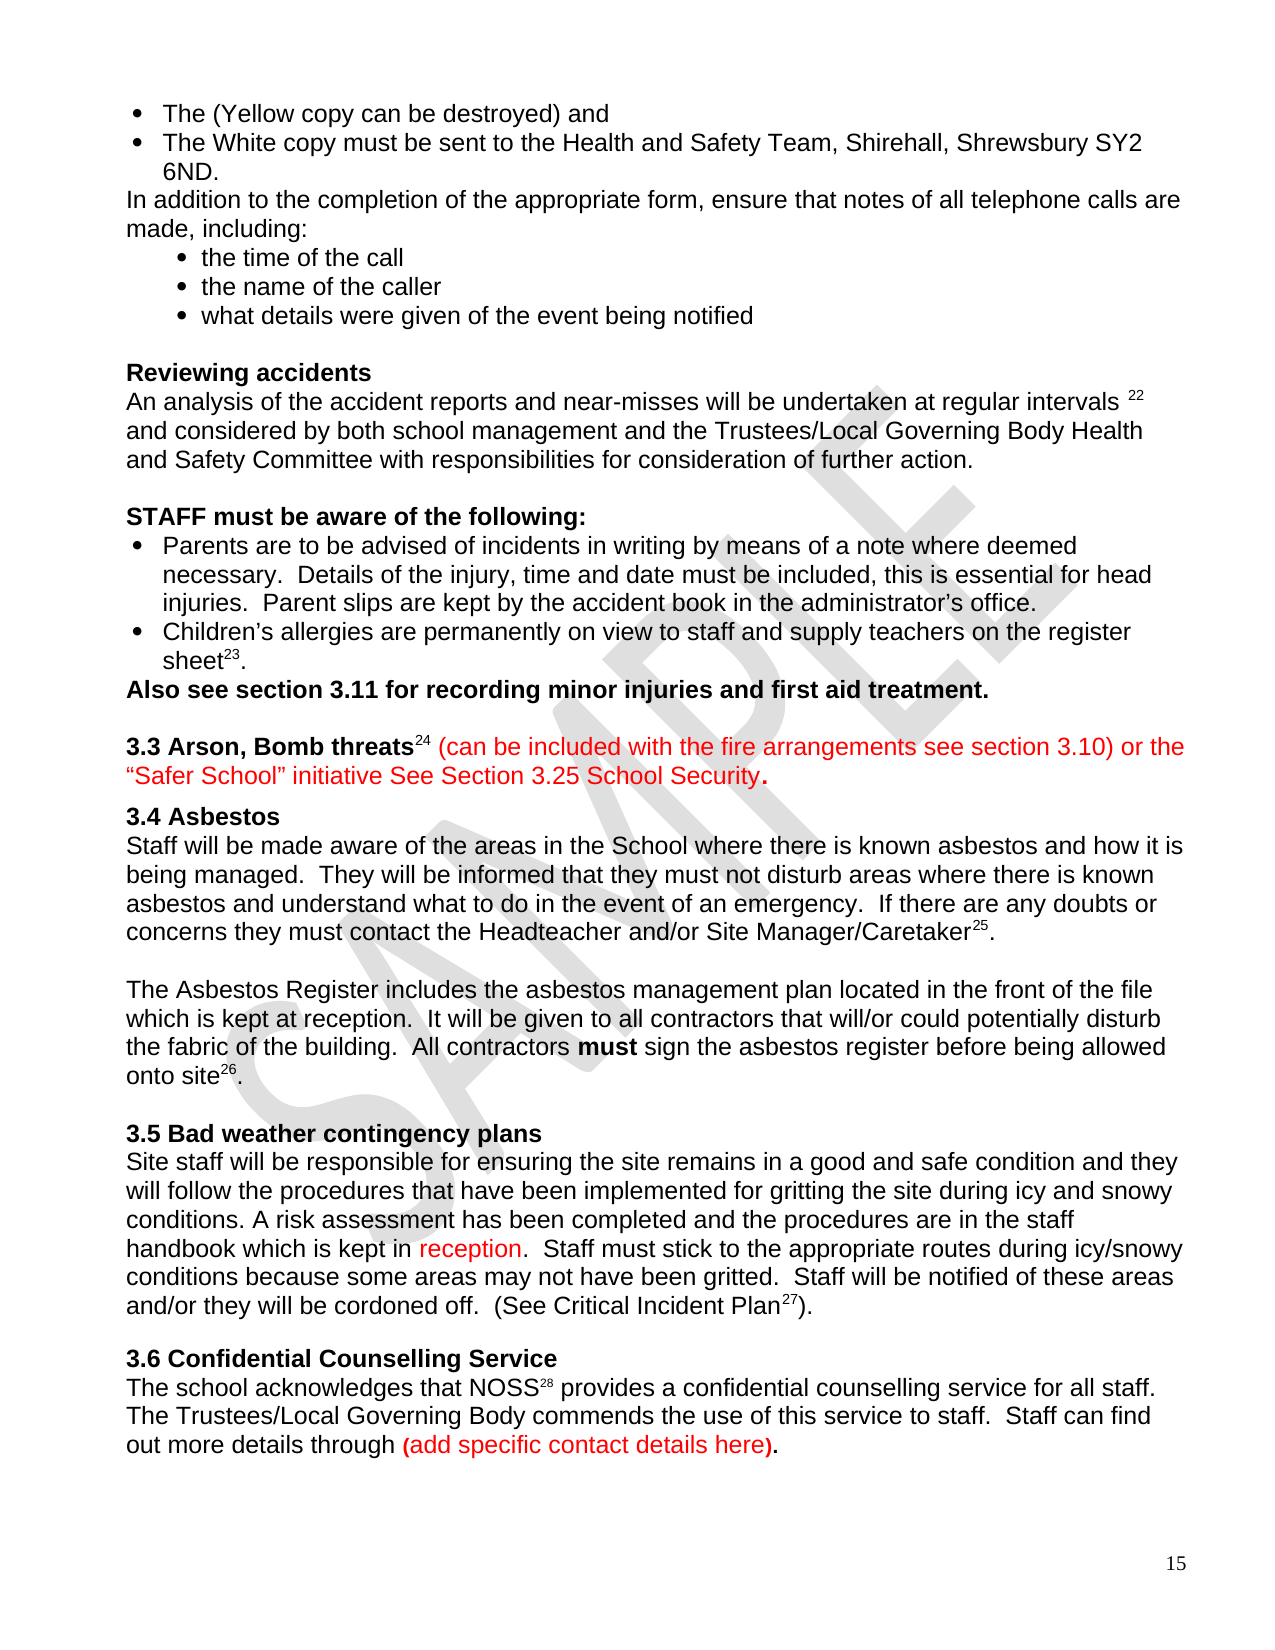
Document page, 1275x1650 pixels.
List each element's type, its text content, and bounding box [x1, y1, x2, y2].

list what details were given of the event being notified [162, 301, 1186, 329]
subtitle Staff will be made aware of the areas in the School where there is known asbestos and how it is being managed. They will be informed that they must not disturb areas where there is known asbestos and understand what to do in the event of an emergency. If there are any doubts or concerns they must contact the Headteacher and/or Site Manager/Caretaker25. [126, 831, 1186, 946]
subtitle 3.4 Asbestos [126, 802, 1186, 831]
text The school acknowledges that NOSS28 provides a confidential counselling service for all staff. The Trustees/Local Governing Body commends the use of this service to staff. Staff can find out more details through (add specific contact details here). [126, 1373, 1186, 1459]
subtitle 3.3 Arson, Bomb threats24 (can be included with the fire arrangements see section 3.10) or the “Safer School” initiative See Section 3.25 School Security. [126, 732, 1186, 790]
text Reviewing accidents [126, 358, 1186, 387]
list The (Yellow copy can be destroyed) and [133, 99, 1186, 128]
text STAFF must be aware of the following: [126, 502, 1186, 531]
list the name of the caller [162, 272, 1186, 301]
subtitle 3.6 Confidential Counselling Service [89, 1344, 1186, 1373]
subtitle 3.5 Bad weather contingency plans [126, 1118, 1186, 1147]
list The White copy must be sent to the Health and Safety Team, Shirehall, Shrewsbury SY2 6ND. [133, 128, 1186, 186]
text An analysis of the accident reports and near-misses will be undertaken at regular intervals 22 and considered by both school management and the Trustees/Local Governing Body Health and Safety Committee with responsibilities for consideration of further action. [126, 387, 1186, 473]
text Also see section 3.11 for recording minor injuries and first aid treatment. [89, 675, 1186, 703]
subtitle Site staff will be responsible for ensuring the site remains in a good and safe condition and they will follow the procedures that have been implemented for gritting the site during icy and snowy conditions. A risk assessment has been completed and the procedures are in the staff handbook which is kept in reception. Staff must stick to the appropriate routes during icy/snowy conditions because some areas may not have been gritted. Staff will be notified of these areas and/or they will be cordoned off. (See Critical Incident Plan27). [126, 1147, 1186, 1320]
text The Asbestos Register includes the asbestos management plan located in the front of the file which is kept at reception. It will be given to all contractors that will/or could potentially disturb the fabric of the building. All contractors must sign the asbestos register before being allowed onto site26. [126, 975, 1186, 1090]
text In addition to the completion of the appropriate form, ensure that notes of all telephone calls are made, including: [126, 186, 1186, 243]
list Parents are to be advised of incidents in writing by means of a note where deemed necessary. Details of the injury, time and date must be included, this is essential for head injuries. Parent slips are kept by the accident book in the administrator’s office. [133, 531, 1186, 617]
list the time of the call [162, 243, 1186, 272]
list Children’s allergies are permanently on view to staff and supply teachers on the register sheet23. [133, 617, 1186, 675]
